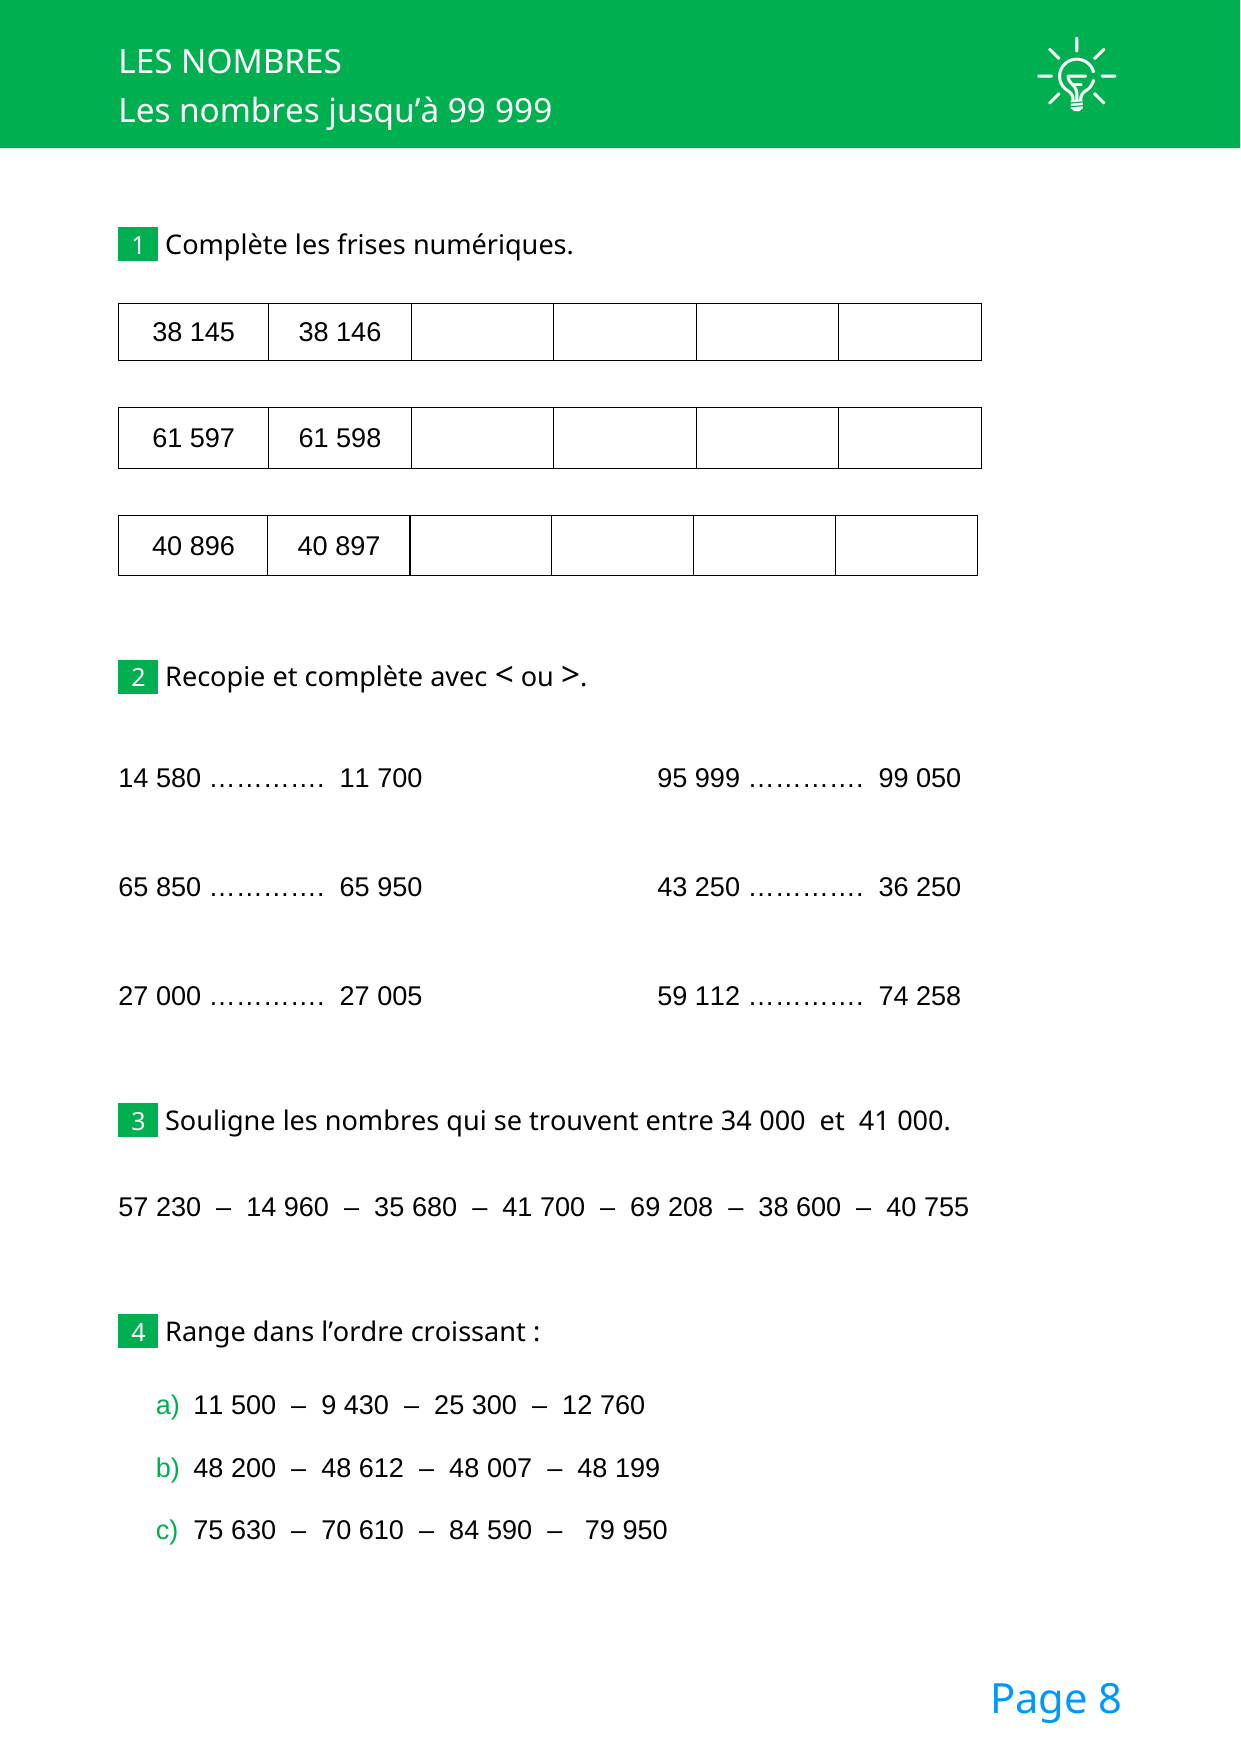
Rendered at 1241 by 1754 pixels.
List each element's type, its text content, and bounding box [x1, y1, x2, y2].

table_header 61 597 [119, 408, 268, 468]
text 2 Recopie et complète avec < ou >. [118, 651, 1122, 696]
table_header [836, 516, 977, 575]
text 4 Range dans l’ordre croissant : [118, 1312, 1122, 1349]
text 65 850 …………. 65 950 [118, 871, 583, 902]
table_header [839, 408, 981, 468]
text 1 Complète les frises numériques. [118, 225, 1122, 262]
list 11 500 – 9 430 – 25 300 – 12 760 [156, 1389, 1122, 1421]
table_header [412, 304, 553, 360]
text 27 000 …………. 27 005 [118, 980, 583, 1011]
table_header [412, 408, 553, 468]
table_header [554, 304, 696, 360]
table_header [411, 516, 551, 575]
text 59 112 …………. 74 258 [657, 980, 1122, 1011]
list 75 630 – 70 610 – 84 590 – 79 950 [156, 1514, 1122, 1546]
table_header [697, 304, 838, 360]
table_header 61 598 [269, 408, 411, 468]
table_header 38 145 [119, 304, 268, 360]
text 57 230 – 14 960 – 35 680 – 41 700 – 69 208 – 38 600 – 40 755 [118, 1191, 1122, 1222]
table_header [839, 304, 981, 360]
list 48 200 – 48 612 – 48 007 – 48 199 [156, 1452, 1122, 1483]
text 95 999 …………. 99 050 [657, 762, 1122, 793]
table_header [694, 516, 835, 575]
table_header [554, 408, 696, 468]
table_header [552, 516, 693, 575]
text 14 580 …………. 11 700 [118, 762, 583, 793]
text 3 Souligne les nombres qui se trouvent entre 34 000 et 41 000. [118, 1101, 1122, 1138]
table_header 38 146 [269, 304, 411, 360]
picture [1034, 37, 1123, 114]
table_header 40 896 [119, 516, 267, 575]
text 43 250 …………. 36 250 [657, 871, 1122, 902]
table_header [697, 408, 838, 468]
table_header 40 897 [268, 516, 409, 575]
